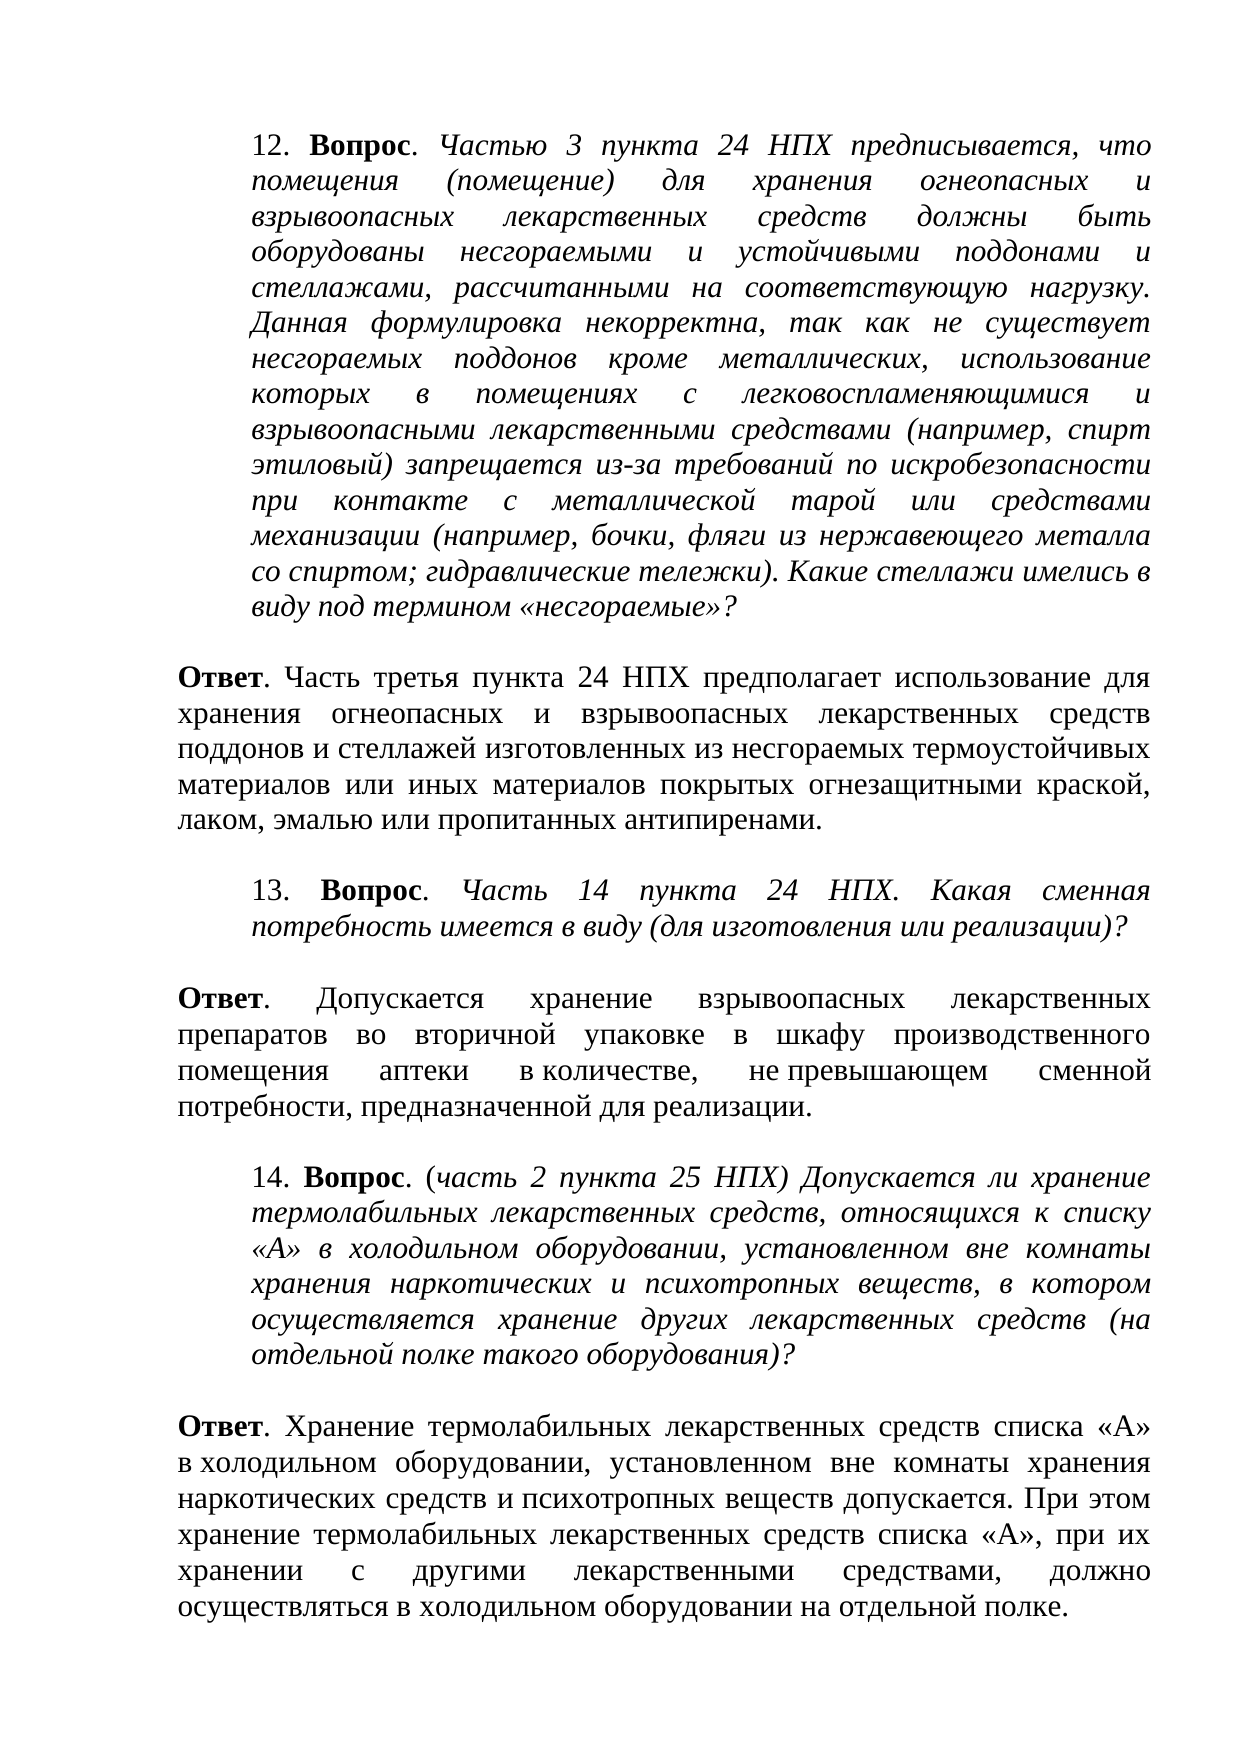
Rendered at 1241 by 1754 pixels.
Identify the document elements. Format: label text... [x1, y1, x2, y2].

text Ответ. Часть третья пункта 24 НПХ предполагает использование для хранения огнеопасных и взрывоопасных лекарственных средств поддонов и стеллажей изготовленных из несгораемых термоустойчивых материалов или иных материалов покрытых огнезащитными краской, лаком, эмалью или пропитанных антипиренами. [177, 659, 1152, 837]
text 13. Вопрос. Часть 14 пункта 24 НПХ. Какая сменная потребность имеется в виду (для изготовления или реализации)? [251, 872, 1152, 943]
text Ответ. Допускается хранение взрывоопасных лекарственных препаратов во вторичной упаковке в шкафу производственного помещения аптеки в количестве, не превышающем сменной потребности, предназначенной для реализации. [177, 979, 1152, 1123]
text Ответ. Хранение термолабильных лекарственных средств списка «A» в холодильном оборудовании, установленном вне комнаты хранения наркотических средств и психотропных веществ допускается. При этом хранение термолабильных лекарственных средств списка «A», при их хранении с другими лекарственными средствами, должно осуществляться в холодильном оборудовании на отдельной полке. [177, 1407, 1152, 1623]
text 12. Вопрос. Частью 3 пункта 24 НПХ предписывается, что помещения (помещение) для хранения огнеопасных и взрывоопасных лекарственных средств должны быть оборудованы несгораемыми и устойчивыми поддонами и стеллажами, рассчитанными на соответствующую нагрузку. Данная формулировка некорректна, так как не существует несгораемых поддонов кроме металлических, использование которых в помещениях с легковоспламеняющимися и взрывоопасными лекарственными средствами (например, спирт этиловый) запрещается из-за требований по искробезопасности при контакте с металлической тарой или средствами механизации (например, бочки, фляги из нержавеющего металла со спиртом; гидравлические тележки). Какие стеллажи имелись в виду под термином «несгораемые»? [251, 127, 1152, 624]
text 14. Вопрос. (часть 2 пункта 25 НПХ) Допускается ли хранение термолабильных лекарственных средств, относящихся к списку «А» в холодильном оборудовании, установленном вне комнаты хранения наркотических и психотропных веществ, в котором осуществляется хранение других лекарственных средств (на отдельной полке такого оборудования)? [251, 1159, 1152, 1372]
